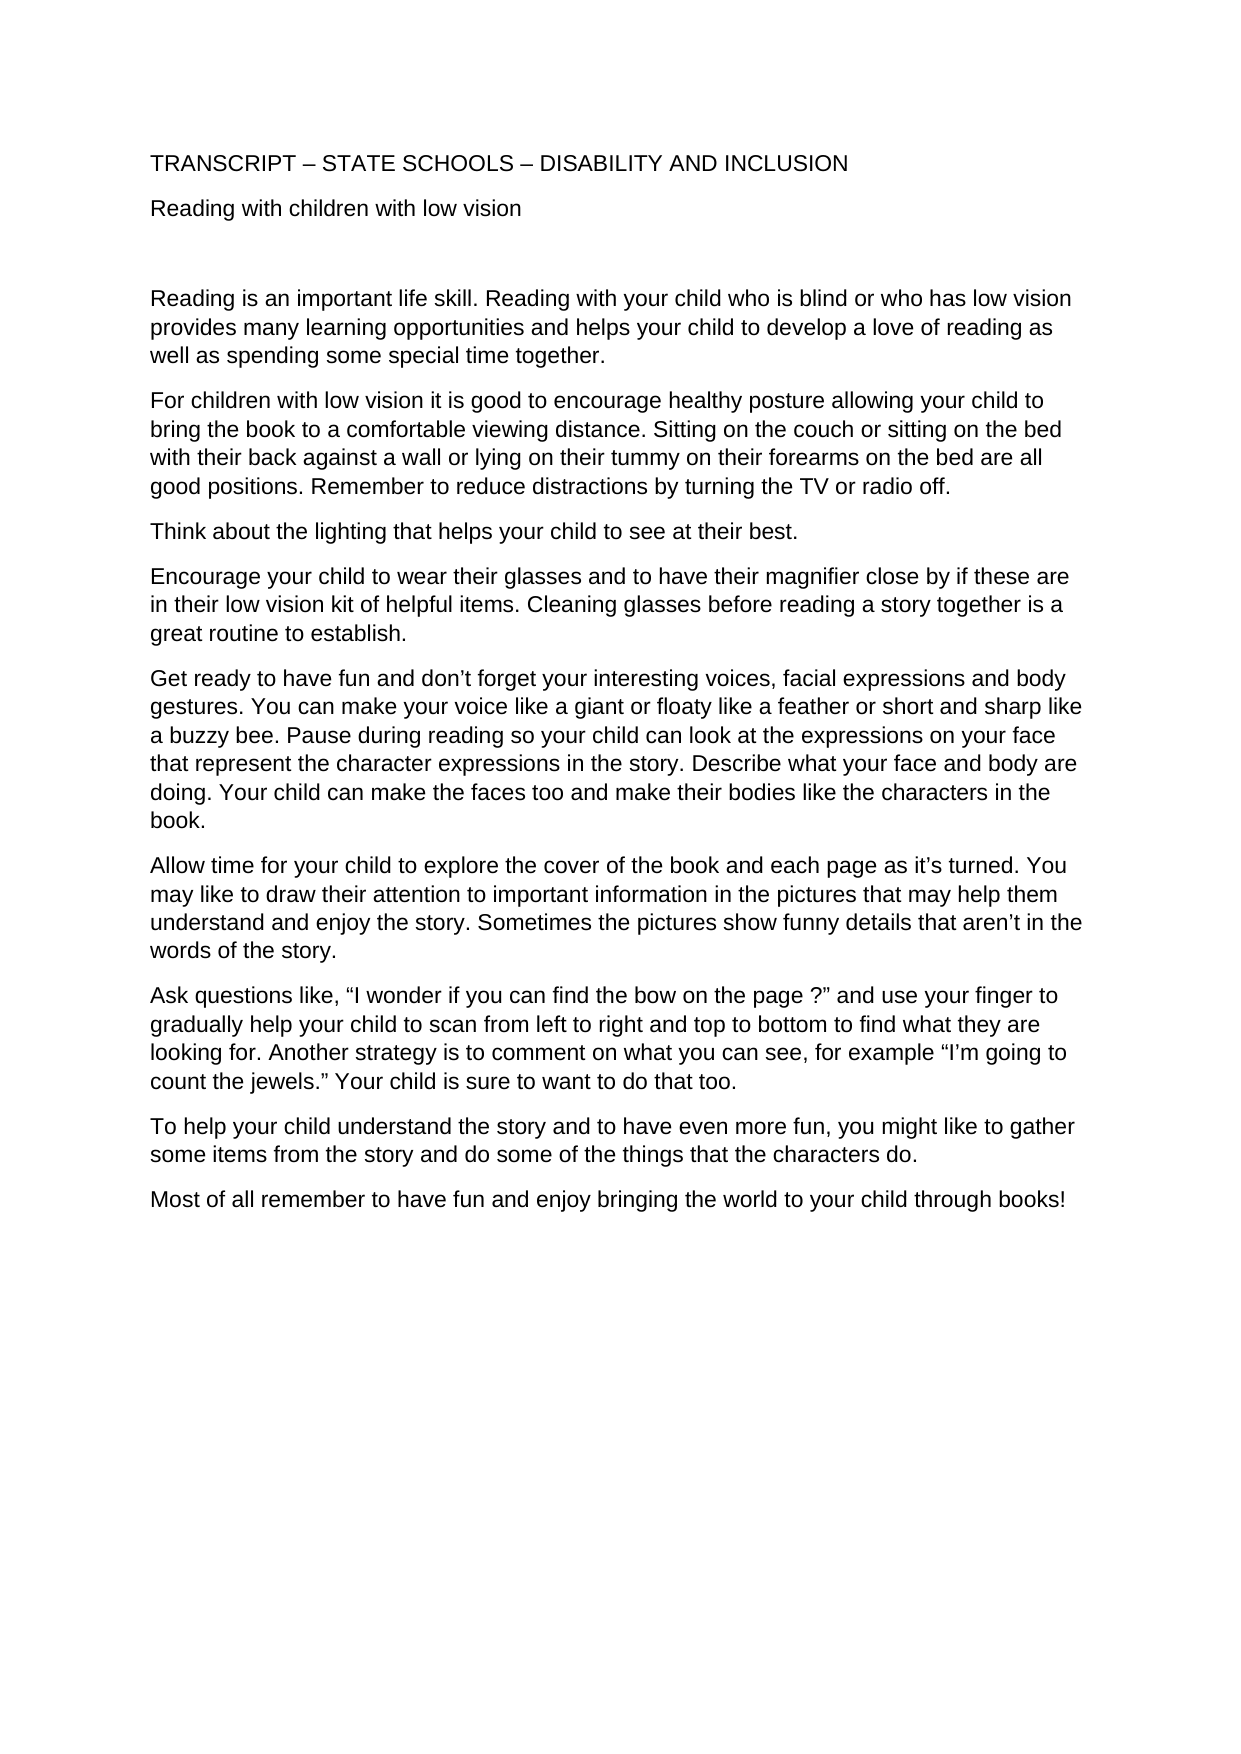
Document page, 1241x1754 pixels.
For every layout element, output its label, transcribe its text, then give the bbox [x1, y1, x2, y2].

text Allow time for your child to explore the cover of the book and each page as it’s turned. You may like to draw their attention to important information in the pictures that may help them understand and enjoy the story. Sometimes the pictures show funny details that aren’t in the words of the story. [150, 852, 1090, 964]
text For children with low vision it is good to encourage healthy posture allowing your child to bring the book to a comfortable viewing distance. Sitting on the couch or sitting on the bed with their back against a wall or lying on their tummy on their forearms on the bed are all good positions. Remember to reduce distractions by turning the TV or radio off. [150, 387, 1090, 499]
text Most of all remember to have fun and enjoy bringing the world to your child through books! [150, 1186, 1090, 1213]
text Reading with children with low vision [150, 195, 1090, 221]
text Ask questions like, “I wonder if you can find the bow on the page ?” and use your finger to gradually help your child to scan from left to right and top to bottom to find what they are looking for. Another strategy is to comment on what you can see, for example “I’m going to count the jewels.” Your child is sure to want to do that too. [150, 982, 1090, 1094]
text To help your child understand the story and to have even more fun, you might like to gather some items from the story and do some of the things that the characters do. [150, 1113, 1090, 1168]
text TRANSCRIPT – STATE SCHOOLS – DISABILITY AND INCLUSION [150, 150, 1090, 176]
text Think about the lighting that helps your child to see at their best. [150, 518, 1090, 544]
text Encourage your child to wear their glasses and to have their magnifier close by if these are in their low vision kit of helpful items. Cleaning glasses before reading a story together is a great routine to establish. [150, 563, 1090, 646]
text Reading is an important life skill. Reading with your child who is blind or who has low vision provides many learning opportunities and helps your child to develop a love of reading as well as spending some special time together. [150, 285, 1090, 368]
text Get ready to have fun and don’t forget your interesting voices, facial expressions and body gestures. You can make your voice like a giant or floaty like a feather or short and sharp like a buzzy bee. Pause during reading so your child can look at the expressions on your face that represent the character expressions in the story. Describe what your face and body are doing. Your child can make the faces too and make their bodies like the characters in the book. [150, 665, 1090, 833]
